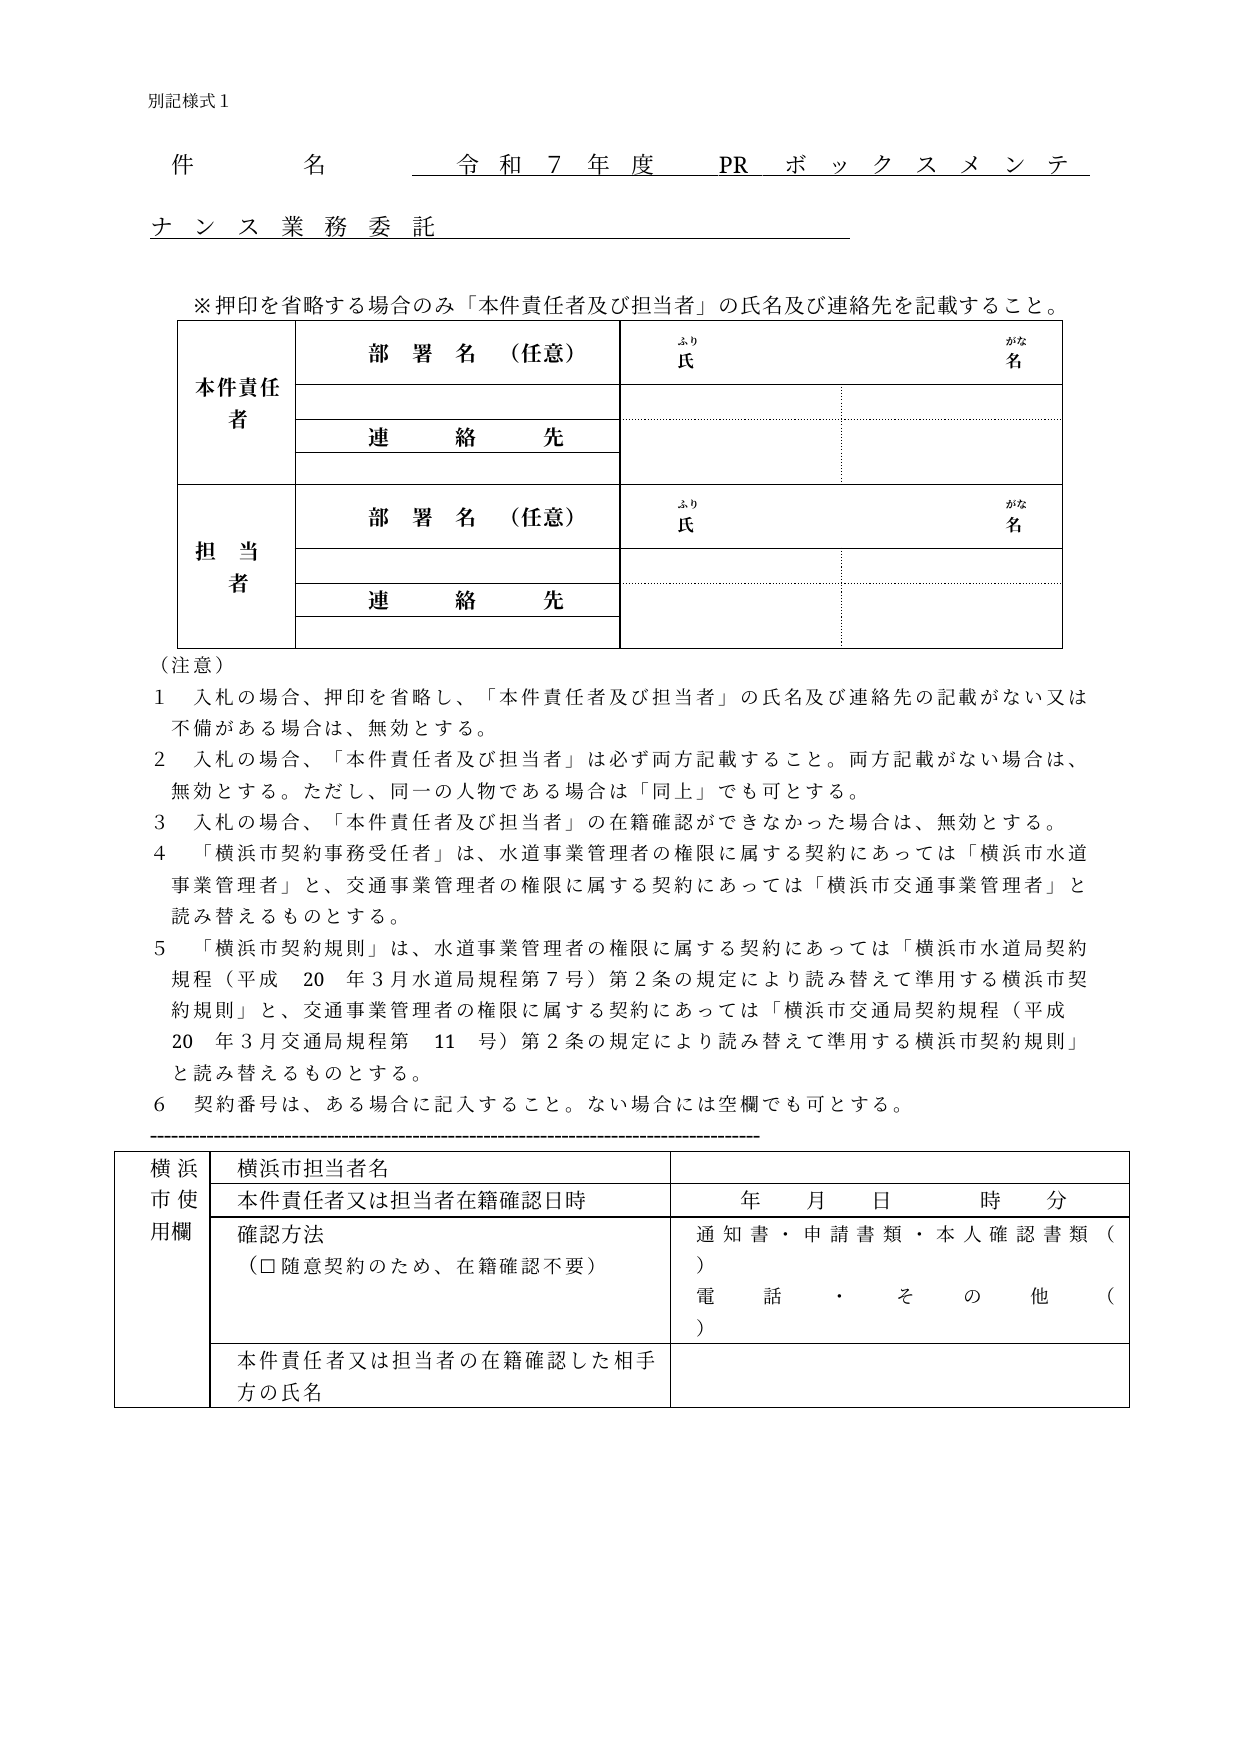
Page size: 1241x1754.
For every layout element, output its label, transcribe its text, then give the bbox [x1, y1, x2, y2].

table_header 横浜市使用欄 [115, 1152, 209, 1407]
table_cell 通知書・申請書類・本人確認書類（ ） 電話・その他（ ） [671, 1218, 1129, 1343]
table_cell [621, 419, 841, 484]
text ４ 「横浜市契約事務受任者」は、水道事業管理者の権限に属する契約にあっては「横浜市水道事業管理者」と、交通事業管理者の権限に属する契約にあっては「横浜市交通事業管理者」と読み替えるものとする。 [150, 837, 1090, 931]
table_header [671, 1152, 1129, 1183]
table_cell [296, 385, 619, 419]
table_cell 確認方法 （随意契約のため、在籍確認不要） [211, 1218, 670, 1343]
table_cell [296, 617, 619, 648]
table_cell [841, 385, 1062, 419]
table_cell [841, 583, 1062, 648]
table_cell [841, 419, 1062, 484]
table_header 本件責任者 [178, 321, 295, 484]
text ３ 入札の場合、「本件責任者及び担当者」の在籍確認ができなかった場合は、無効とする。 [150, 806, 1090, 837]
table_header [621, 321, 1062, 384]
table_cell 担当者 [178, 485, 295, 648]
table_header 横浜市担当者名 [211, 1152, 670, 1183]
text 件 名 令和７年度 PRボックスメンテナンス業務委託 [150, 132, 1090, 257]
text ６ 契約番号は、ある場合に記入すること。ない場合には空欄でも可とする。 [150, 1088, 1090, 1119]
table_cell 連 絡 先 [296, 584, 619, 616]
table_cell [296, 549, 619, 583]
table_cell 本件責任者又は担当者在籍確認日時 [211, 1184, 670, 1216]
table_cell [621, 583, 841, 648]
text ２ 入札の場合、「本件責任者及び担当者」は必ず両方記載すること。両方記載がない場合は、無効とする。ただし、同一の人物である場合は「同上」でも可とする。 [150, 743, 1090, 806]
table_cell [621, 385, 841, 419]
text -------------------------------------------------------------------------------------- [150, 1119, 1090, 1151]
table_cell [621, 485, 1062, 548]
text （注意） [150, 649, 1090, 680]
text １ 入札の場合、押印を省略し、「本件責任者及び担当者」の氏名及び連絡先の記載がない又は不備がある場合は、無効とする。 [150, 680, 1090, 743]
text ５ 「横浜市契約規則」は、水道事業管理者の権限に属する契約にあっては「横浜市水道局契約規程（平成20年３月水道局規程第７号）第２条の規定により読み替えて準用する横浜市契約規則」と、交通事業管理者の権限に属する契約にあっては「横浜市交通局契約規程（平成20年３月交通局規程第11号）第２条の規定により読み替えて準用する横浜市契約規則」と読み替えるものとする。 [150, 931, 1090, 1088]
text ※押印を省略する場合のみ「本件責任者及び担当者」の氏名及び連絡先を記載すること。 [150, 289, 1090, 320]
table_cell 連 絡 先 [296, 420, 619, 452]
table_cell 年 月 日 時 分 [671, 1184, 1129, 1216]
table_cell [671, 1344, 1129, 1407]
table_cell [621, 549, 841, 583]
table_cell 本件責任者又は担当者の在籍確認した相手方の氏名 [211, 1344, 670, 1407]
table_cell [841, 549, 1062, 583]
table_cell 部 署 名 （任意） [296, 485, 619, 548]
table_cell [296, 453, 619, 484]
table_header 部 署 名 （任意） [296, 321, 619, 384]
